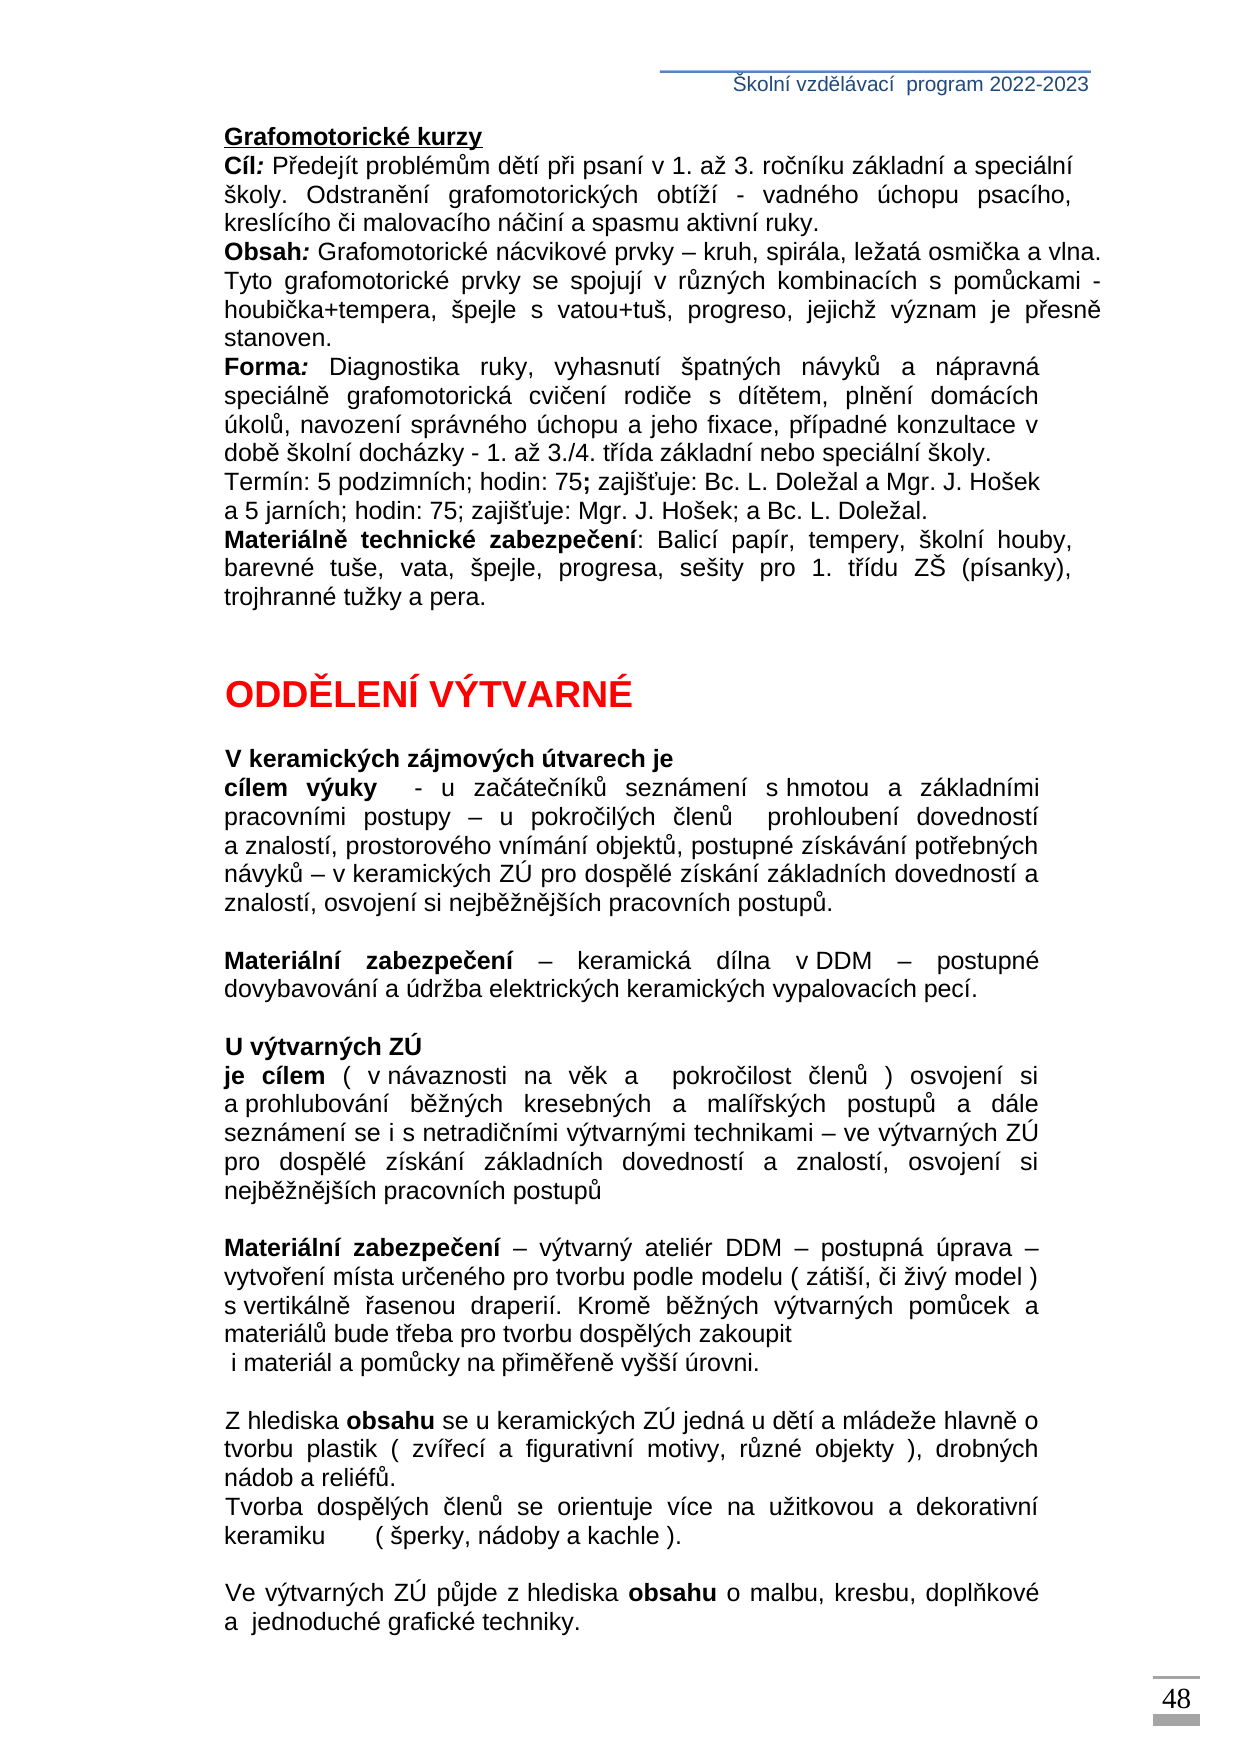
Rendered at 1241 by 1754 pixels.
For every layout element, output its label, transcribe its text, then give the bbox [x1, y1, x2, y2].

text Termín: 5 podzimních; hodin: 75; zajišťuje: Bc. L. Doležal a Mgr. J. Hošek [224, 467, 1112, 496]
text Z hlediska obsahu se u keramických ZÚ jedná u dětí a mládeže hlavně o tvorbu plastik ( zvířecí a figurativní motivy, různé objekty ), drobných nádob a reliéfů. [224, 1406, 1039, 1492]
text Materiální zabezpečení – keramická dílna v DDM – postupné dovybavování a údržba elektrických keramických vypalovacích pecí. [224, 946, 1039, 1003]
text cílem výuky - u začátečníků seznámení s hmotou a základními pracovními postupy – u pokročilých členů prohloubení dovedností a znalostí, prostorového vnímání objektů, postupné získávání potřebných návyků – v keramických ZÚ pro dospělé získání základních dovedností a znalostí, osvojení si nejběžnějších pracovních postupů. [224, 773, 1039, 917]
text je cílem ( v návaznosti na věk a pokročilost členů ) osvojení si a prohlubování běžných kresebných a malířských postupů a dále seznámení se i s netradičními výtvarnými technikami – ve výtvarných ZÚ pro dospělé získání základních dovedností a znalostí, osvojení si nejběžnějších pracovních postupů [224, 1061, 1039, 1204]
text V keramických zájmových útvarech je [224, 744, 1039, 773]
text Obsah: Grafomotorické nácvikové prvky – kruh, spirála, ležatá osmička a vlna. Tyto grafomotorické prvky se spojují v různých kombinacích s pomůckami - houbička+tempera, špejle s vatou+tuš, progreso, jejichž význam je přesně stanoven. [224, 237, 1102, 352]
text Materiálně technické zabezpečení: Balicí papír, tempery, školní houby, barevné tuše, vata, špejle, progresa, sešity pro 1. třídu ZŠ (písanky), trojhranné tužky a pera. [224, 525, 1073, 611]
text ODDĚLENÍ VÝTVARNÉ [150, 673, 1112, 716]
text a 5 jarních; hodin: 75; zajišťuje: Mgr. J. Hošek; a Bc. L. Doležal. [224, 496, 1112, 525]
text Materiální zabezpečení – výtvarný ateliér DDM – postupná úprava – vytvoření místa určeného pro tvorbu podle modelu ( zátiší, či živý model ) s vertikálně řasenou draperií. Kromě běžných výtvarných pomůcek a materiálů bude třeba pro tvorbu dospělých zakoupit [224, 1233, 1039, 1348]
text Grafomotorické kurzy [224, 122, 1112, 151]
text Forma: Diagnostika ruky, vyhasnutí špatných návyků a nápravná speciálně grafomotorická cvičení rodiče s dítětem, plnění domácích úkolů, navození správného úchopu a jeho fixace, případné konzultace v době školní docházky - 1. až 3./4. třída základní nebo speciální školy. [224, 352, 1039, 467]
text U výtvarných ZÚ [224, 1032, 1039, 1061]
text Cíl: Předejít problémům dětí při psaní v 1. až 3. ročníku základní a speciální školy. Odstranění grafomotorických obtíží - vadného úchopu psacího, kreslícího či malovacího náčiní a spasmu aktivní ruky. [224, 151, 1073, 237]
text i materiál a pomůcky na přiměřeně vyšší úrovni. [224, 1348, 1039, 1377]
text Ve výtvarných ZÚ půjde z hlediska obsahu o malbu, kresbu, doplňkové a jednoduché grafické techniky. [224, 1578, 1039, 1636]
text Tvorba dospělých členů se orientuje více na užitkovou a dekorativní keramiku ( šperky, nádoby a kachle ). [224, 1492, 1039, 1549]
